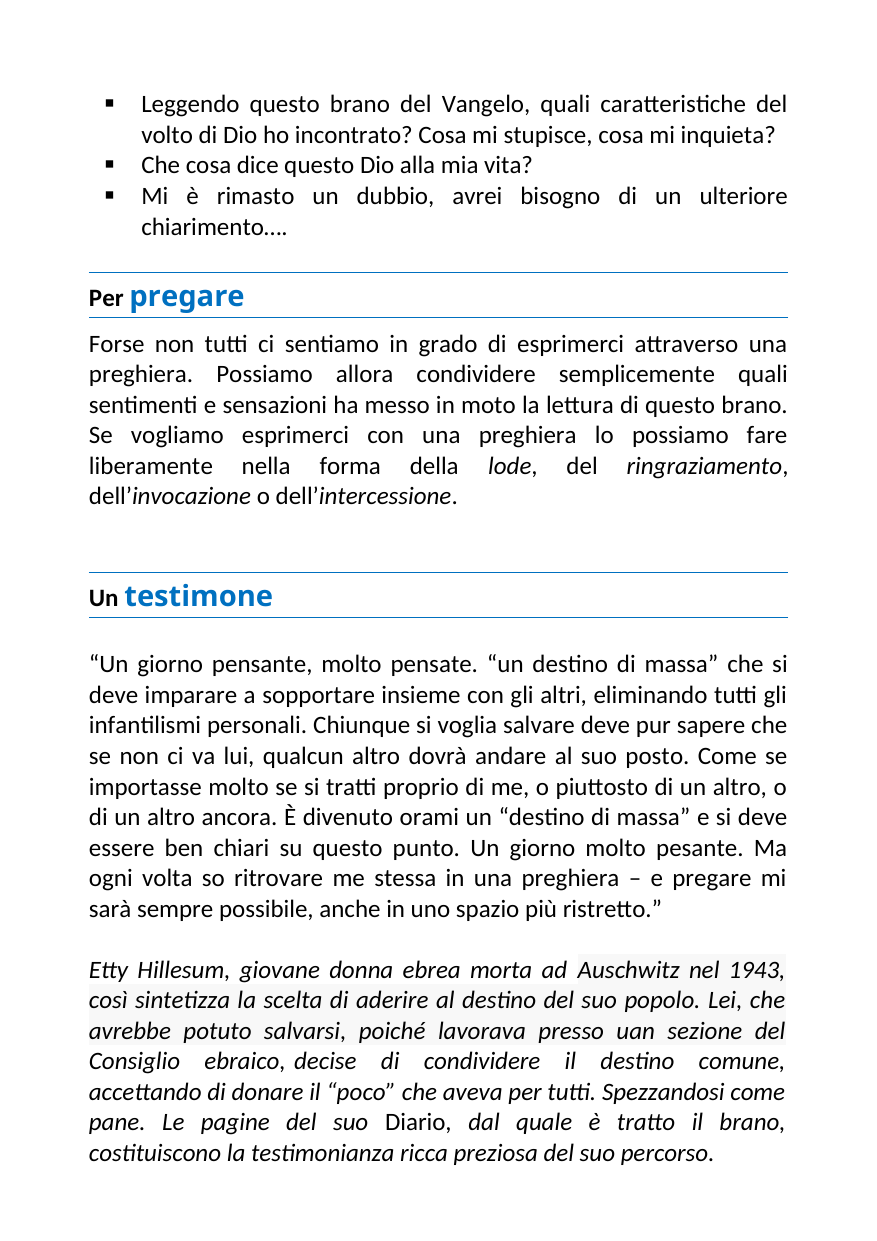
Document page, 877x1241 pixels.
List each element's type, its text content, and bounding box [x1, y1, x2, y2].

list Che cosa dice questo Dio alla mia vita? [103, 150, 788, 180]
list Leggendo questo brano del Vangelo, quali caratteristiche del volto di Dio ho incontrato? Cosa mi stupisce, cosa mi inquieta? [103, 89, 788, 150]
text Per pregare [89, 273, 788, 317]
list Mi è rimasto un dubbio, avrei bisogno di un ulteriore chiarimento…. [103, 180, 788, 241]
text Forse non tutti ci sentiamo in grado di esprimerci attraverso una preghiera. Possiamo allora condividere semplicemente quali sentimenti e sensazioni ha messo in moto la lettura di questo brano. Se vogliamo esprimerci con una preghiera lo possiamo fare liberamente nella forma della lode, del ringraziamento, dell’invocazione o dell’intercessione. [89, 328, 788, 511]
text Un testimone [89, 573, 788, 617]
text Etty Hillesum, giovane donna ebrea morta ad Auschwitz nel 1943, così sintetizza la scelta di aderire al destino del suo popolo. Lei, che avrebbe potuto salvarsi, poiché lavorava presso uan sezione del Consiglio ebraico, decise di condividere il destino comune, accettando di donare il “poco” che aveva per tutti. Spezzandosi come pane. Le pagine del suo Diario, dal quale è tratto il brano, costituiscono la testimonianza ricca preziosa del suo percorso. [89, 954, 788, 1167]
text “Un giorno pensante, molto pensate. “un destino di massa” che si deve imparare a sopportare insieme con gli altri, eliminando tutti gli infantilismi personali. Chiunque si voglia salvare deve pur sapere che se non ci va lui, qualcun altro dovrà andare al suo posto. Come se importasse molto se si tratti proprio di me, o piuttosto di un altro, o di un altro ancora. È divenuto orami un “destino di massa” e si deve essere ben chiari su questo punto. Un giorno molto pesante. Ma ogni volta so ritrovare me stessa in una preghiera – e pregare mi sarà sempre possibile, anche in uno spazio più ristretto.” [89, 648, 788, 923]
